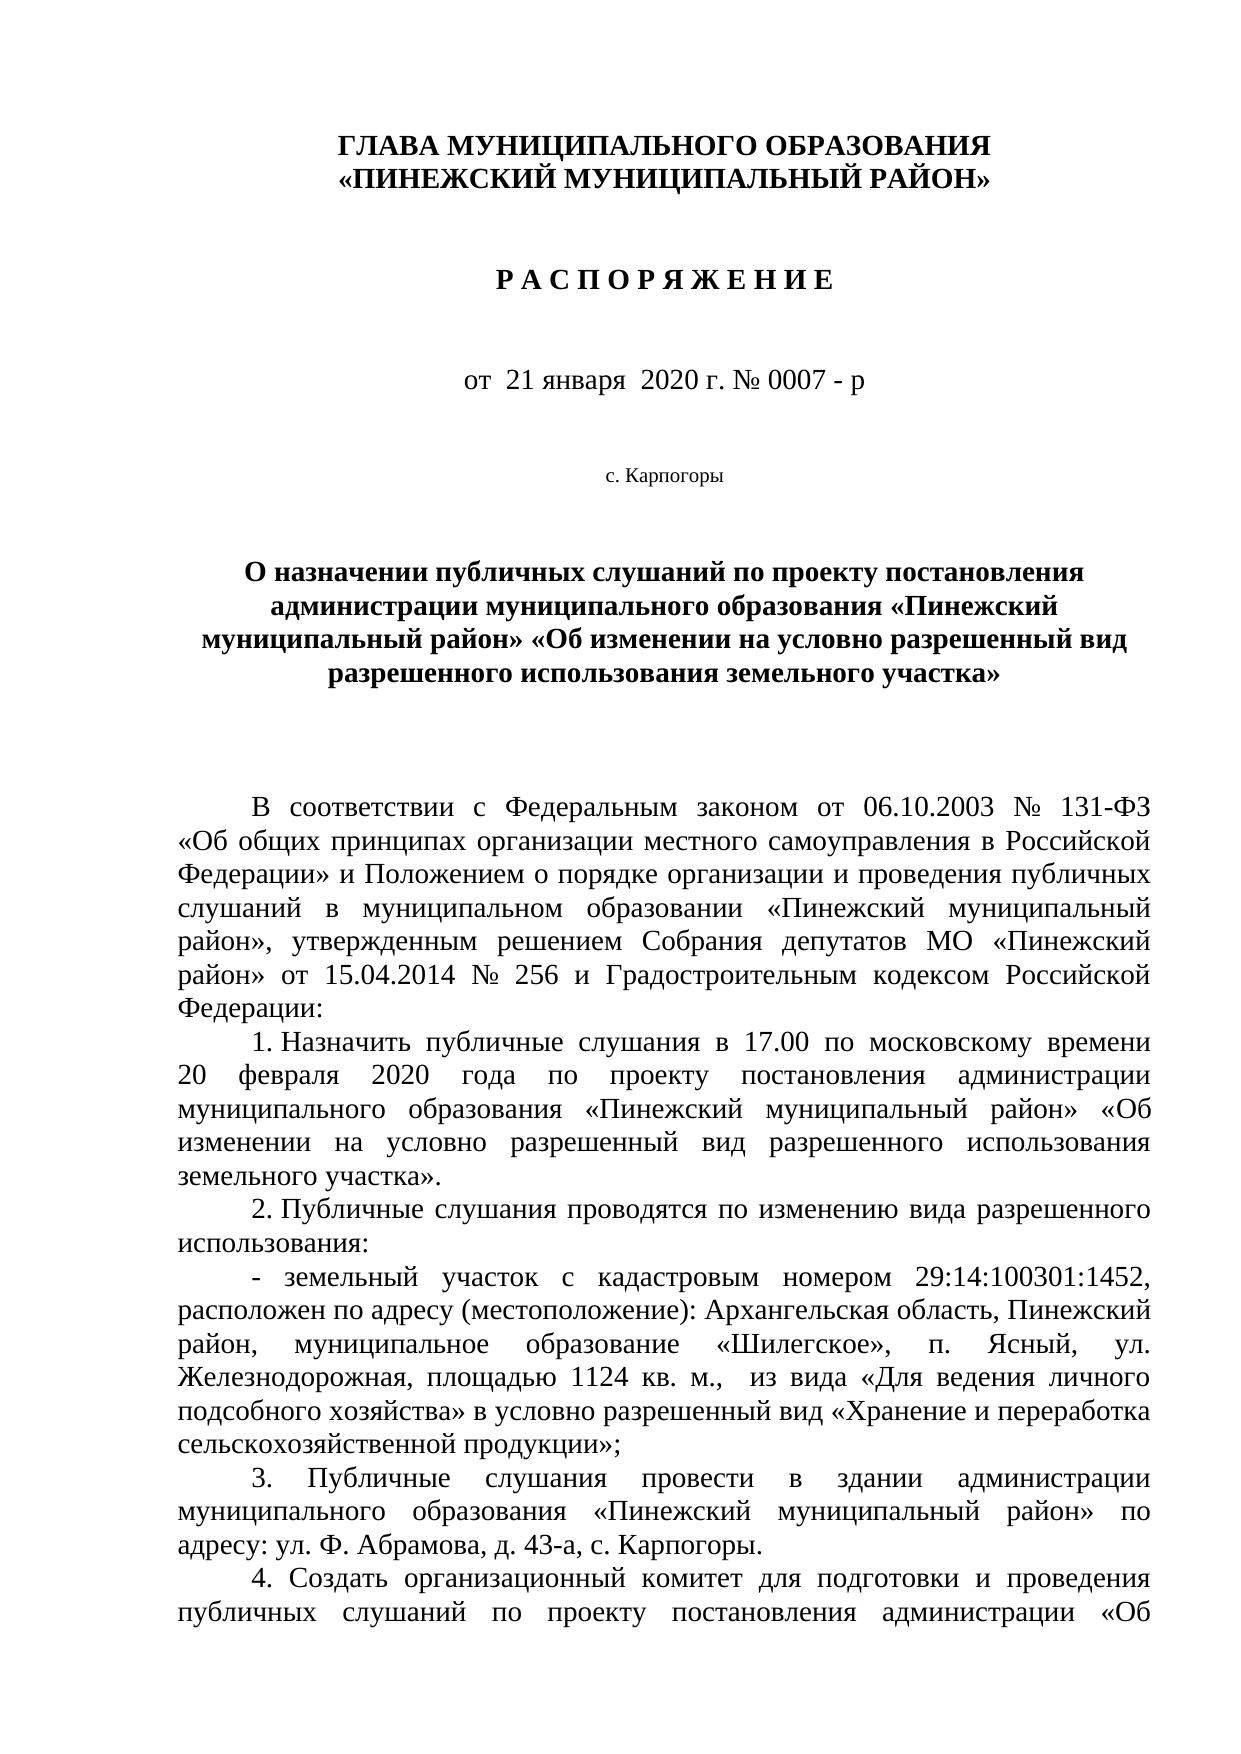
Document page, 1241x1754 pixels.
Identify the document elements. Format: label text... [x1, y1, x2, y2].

list Назначить публичные слушания в 17.00 по московскому времени 20 февраля 2020 года по проекту постановления администрации муниципального образования «Пинежский муниципальный район» «Об изменении на условно разрешенный вид разрешенного использования земельного участка». [177, 1024, 1152, 1192]
text «ПИНЕЖСКИЙ МУНИЦИПАЛЬНЫЙ РАЙОН» [177, 161, 1152, 195]
text Р А С П О Р Я Ж Е Н И Е [177, 262, 1152, 295]
text с. Карпогоры [177, 463, 1152, 487]
text О назначении публичных слушаний по проекту постановления администрации муниципального образования «Пинежский муниципальный район» «Об изменении на условно разрешенный вид разрешенного использования земельного участка» [177, 554, 1152, 688]
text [177, 1561, 1152, 1628]
list - земельный участок с кадастровым номером 29:14:100301:1452, расположен по адресу (местоположение): Архангельская область, Пинежский район, муниципальное образование «Шилегское», п. Ясный, ул. Железнодорожная, площадью 1124 кв. м., из вида «Для ведения личного подсобного хозяйства» в условно разрешенный вид «Хранение и переработка сельскохозяйственной продукции»; [177, 1259, 1152, 1460]
text В соответствии с Федеральным законом от 06.10.2003 № 131-ФЗ «Об общих принципах организации местного самоуправления в Российской Федерации» и Положением о порядке организации и проведения публичных слушаний в муниципальном образовании «Пинежский муниципальный район», утвержденным решением Собрания депутатов МО «Пинежский район» от 15.04.2014 № 256 и Градостроительным кодексом Российской Федерации: [177, 789, 1152, 1024]
text ГЛАВА МУНИЦИПАЛЬНОГО ОБРАЗОВАНИЯ [177, 128, 1152, 161]
text от 21 января 2020 г. № 0007 - р [177, 362, 1152, 396]
list 3. Публичные слушания провести в здании администрации муниципального образования «Пинежский муниципальный район» по адресу: ул. Ф. Абрамова, д. 43-а, с. Карпогоры. [177, 1460, 1152, 1561]
list Публичные слушания проводятся по изменению вида разрешенного использования: [177, 1192, 1152, 1259]
